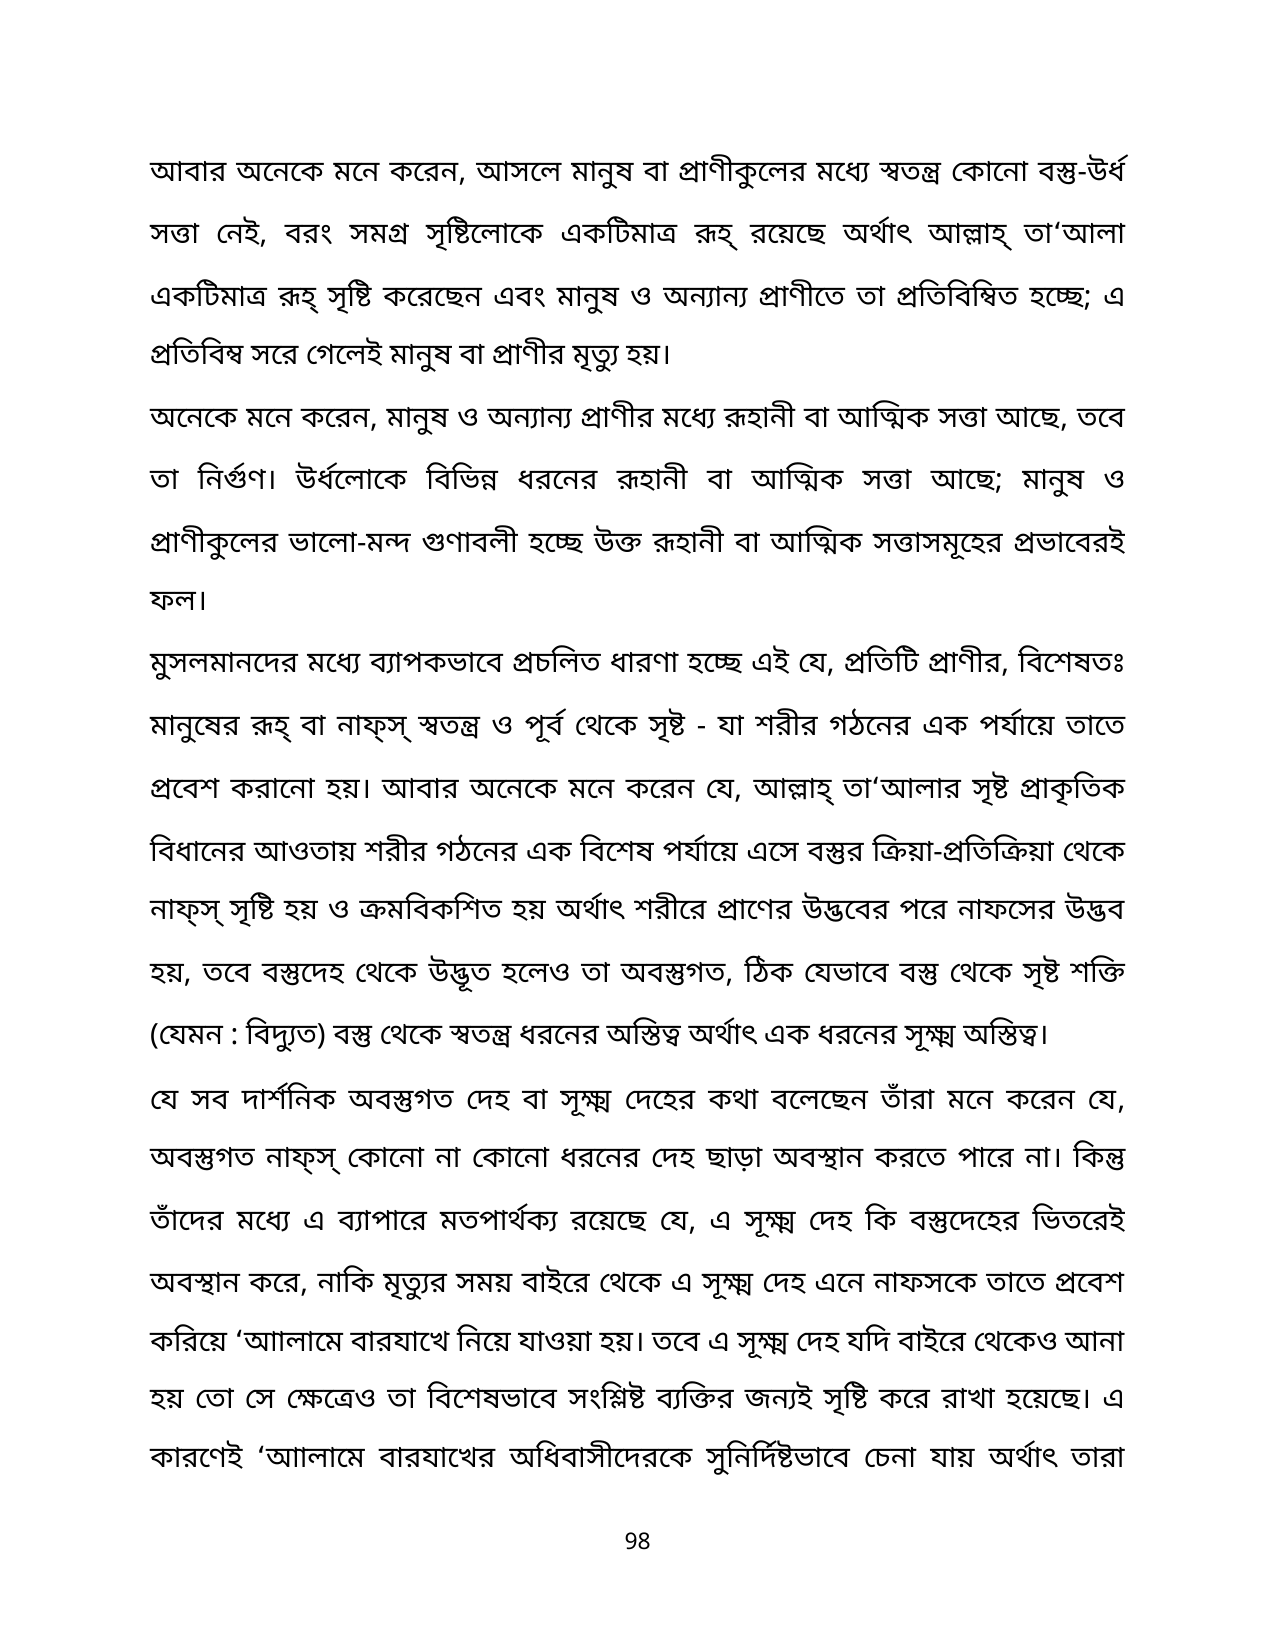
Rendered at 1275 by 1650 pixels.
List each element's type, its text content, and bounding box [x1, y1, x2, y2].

text অনেকে মনে করেন, মানুষ ও অন্যান্য প্রাণীর মধ্যে রূহানী বা আত্মিক সত্তা আছে, তবে তা নির্গুণ। উর্ধলোকে বিভিন্ন ধরনের রূহানী বা আত্মিক সত্তা আছে; মানুষ ও প্রাণীকুলের ভালো-মন্দ গুণাবলী হচ্ছে উক্ত রূহানী বা আত্মিক সত্তাসমূহের প্রভাবেরই ফল। [150, 396, 1125, 622]
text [150, 1078, 1125, 1479]
text মুসলমানদের মধ্যে ব্যাপকভাবে প্রচলিত ধারণা হচ্ছে এই যে, প্রতিটি প্রাণীর, বিশেষতঃ মানুষের রূহ্ বা নাফ্স্ স্বতন্ত্র ও পূর্ব থেকে সৃষ্ট - যা শরীর গঠনের এক পর্যায়ে তাতে প্রবেশ করানো হয়। আবার অনেকে মনে করেন যে, আল্লাহ্ তা‘আলার সৃষ্ট প্রাকৃতিক বিধানের আওতায় শরীর গঠনের এক বিশেষ পর্যায়ে এসে বস্তুর ক্রিয়া-প্রতিক্রিয়া থেকে নাফ্স্ সৃষ্টি হয় ও ক্রমবিকশিত হয় অর্থাৎ শরীরে প্রাণের উদ্ভবের পরে নাফসের উদ্ভব হয়, তবে বস্তুদেহ থেকে উদ্ভূত হলেও তা অবস্তুগত, ঠিক যেভাবে বস্তু থেকে সৃষ্ট শক্তি (যেমন : বিদ্যুত) বস্তু থেকে স্বতন্ত্র ধরনের অস্তিত্ব অর্থাৎ এক ধরনের সূক্ষ্ম অস্তিত্ব। [150, 642, 1125, 1057]
text আবার অনেকে মনে করেন, আসলে মানুষ বা প্রাণীকুলের মধ্যে স্বতন্ত্র কোনো বস্তু-উর্ধ সত্তা নেই, বরং সমগ্র সৃষ্টিলোকে একটিমাত্র রূহ্ রয়েছে অর্থাৎ আল্লাহ্ তা‘আলা একটিমাত্র রূহ্ সৃষ্টি করেছেন এবং মানুষ ও অন্যান্য প্রাণীতে তা প্রতিবিম্বিত হচ্ছে; এ প্রতিবিম্ব সরে গেলেই মানুষ বা প্রাণীর মৃত্যু হয়। [150, 150, 1125, 377]
